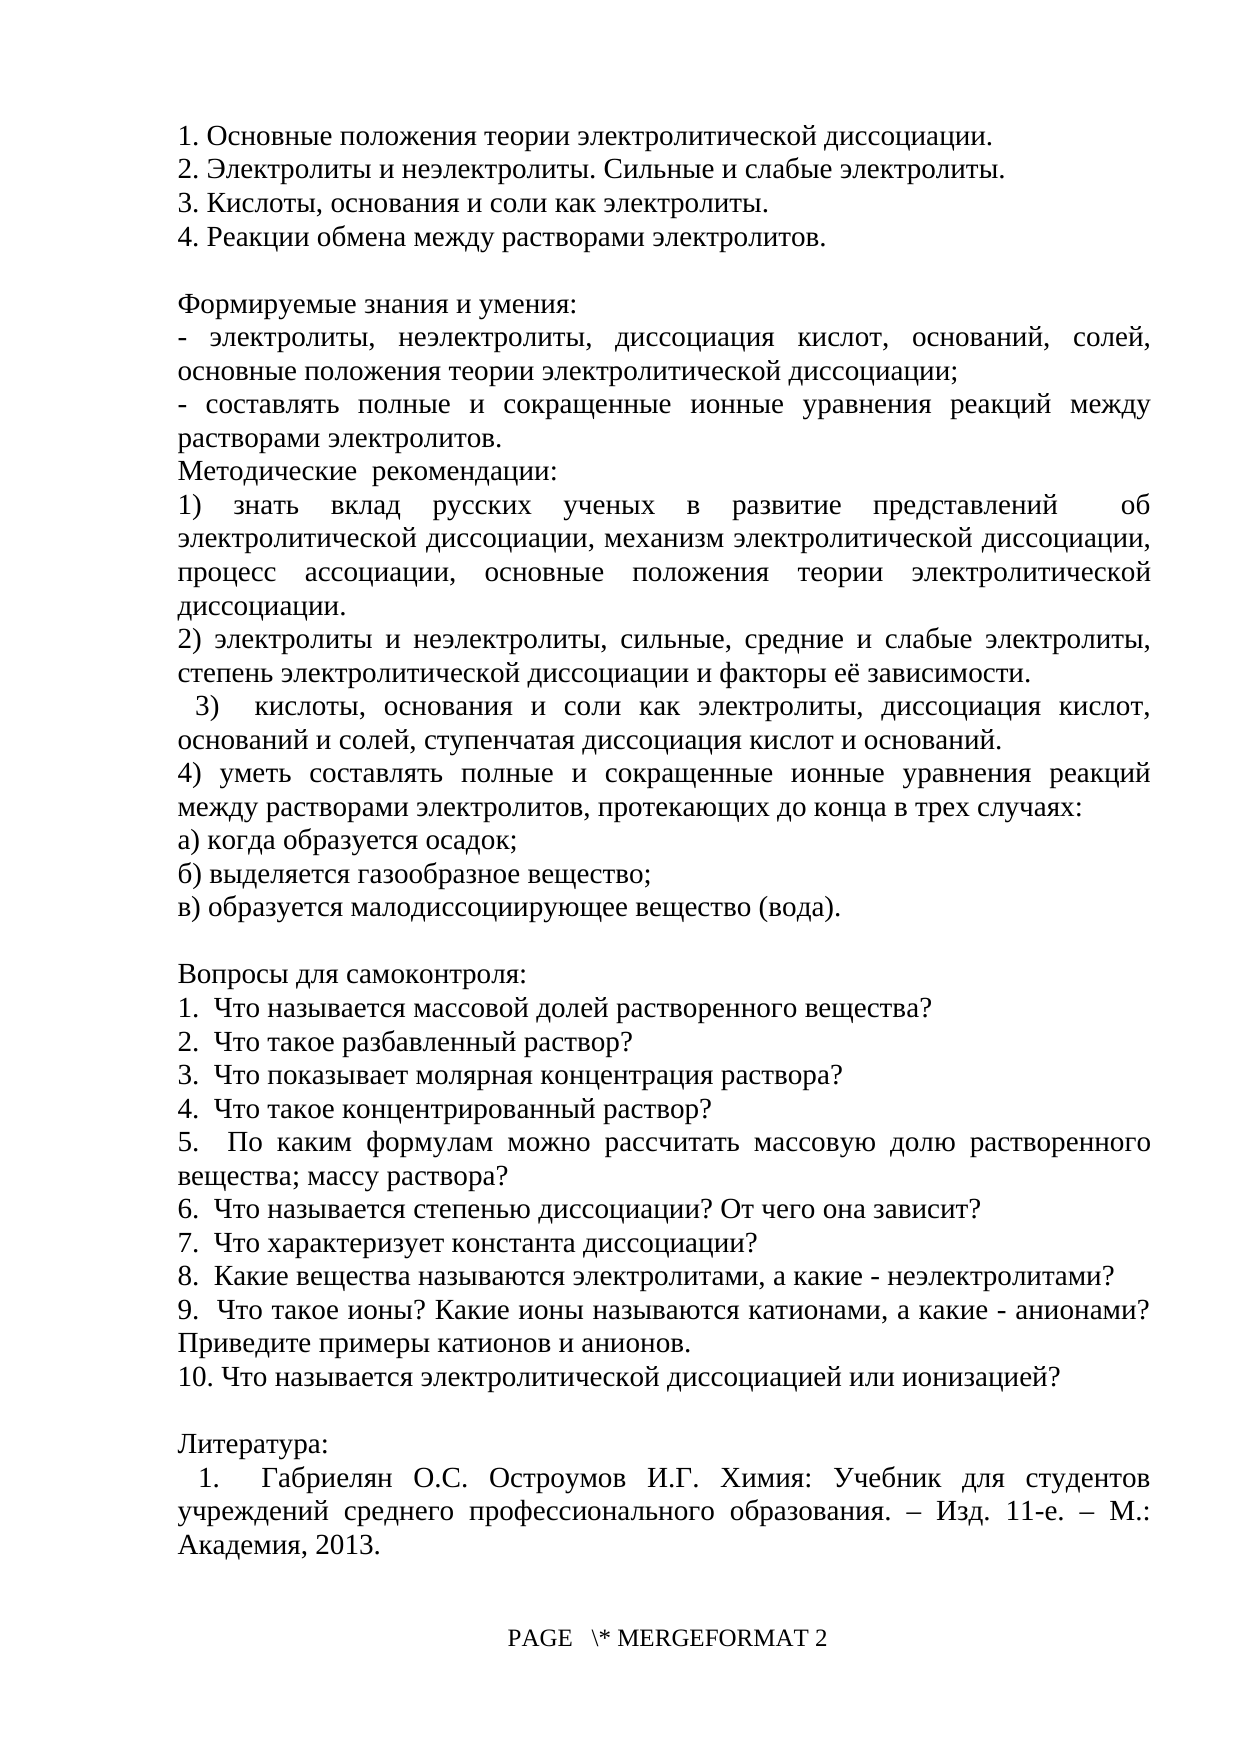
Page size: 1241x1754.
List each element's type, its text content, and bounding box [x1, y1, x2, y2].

text 4) уметь составлять полные и сокращенные ионные уравнения реакций между растворами электролитов, протекающих до конца в трех случаях: [177, 755, 1152, 822]
text в) образуется малодиссоциирующее вещество (вода). [177, 889, 1152, 923]
text 9. Что такое ионы? Какие ионы называются катионами, а какие - анионами? Приведите примеры катионов и анионов. [177, 1292, 1152, 1359]
text Литература: [177, 1426, 1152, 1460]
text 2. Что такое разбавленный раствор? [177, 1024, 1152, 1057]
text 1. Основные положения теории электролитической диссоциации. [177, 118, 1152, 152]
text а) когда образуется осадок; [177, 822, 1152, 856]
text 2. Электролиты и неэлектролиты. Сильные и слабые электролиты. [177, 152, 1152, 185]
text 10. Что называется электролитической диссоциацией или ионизацией? [177, 1359, 1152, 1393]
text Вопросы для самоконтроля: [177, 957, 1152, 990]
text 6. Что называется степенью диссоциации? От чего она зависит? [177, 1191, 1152, 1225]
text 4. Реакции обмена между растворами электролитов. [177, 219, 1152, 252]
text Методические рекомендации: [177, 453, 1152, 487]
text 3) кислоты, основания и соли как электролиты, диссоциация кислот, оснований и солей, ступенчатая диссоциация кислот и оснований. [177, 688, 1152, 755]
text 5. По каким формулам можно рассчитать массовую долю растворенного вещества; массу раствора? [177, 1124, 1152, 1191]
text 4. Что такое концентрированный раствор? [177, 1091, 1152, 1124]
text 1. Что называется массовой долей растворенного вещества? [177, 990, 1152, 1024]
list 1. Габриелян О.С. Остроумов И.Г. Химия: Учебник для студентов учреждений среднего профессионального образования. – Изд. 11-е. – М.: Академия, 2013. [177, 1460, 1152, 1560]
text 8. Какие вещества называются электролитами, а какие - неэлектролитами? [177, 1258, 1152, 1292]
text 2) электролиты и неэлектролиты, сильные, средние и слабые электролиты, степень электролитической диссоциации и факторы её зависимости. [177, 621, 1152, 688]
text - составлять полные и сокращенные ионные уравнения реакций между растворами электролитов. [177, 386, 1152, 453]
text 3. Что показывает молярная концентрация раствора? [177, 1057, 1152, 1091]
text 3. Кислоты, основания и соли как электролиты. [177, 185, 1152, 219]
text 1) знать вклад русских ученых в развитие представлений об электролитической диссоциации, механизм электролитической диссоциации, процесс ассоциации, основные положения теории электролитической диссоциации. [177, 487, 1152, 621]
text 7. Что характеризует константа диссоциации? [177, 1225, 1152, 1258]
text - электролиты, неэлектролиты, диссоциация кислот, оснований, солей, основные положения теории электролитической диссоциации; [177, 319, 1152, 386]
text Формируемые знания и умения: [177, 286, 1152, 319]
text б) выделяется газообразное вещество; [177, 856, 1152, 889]
